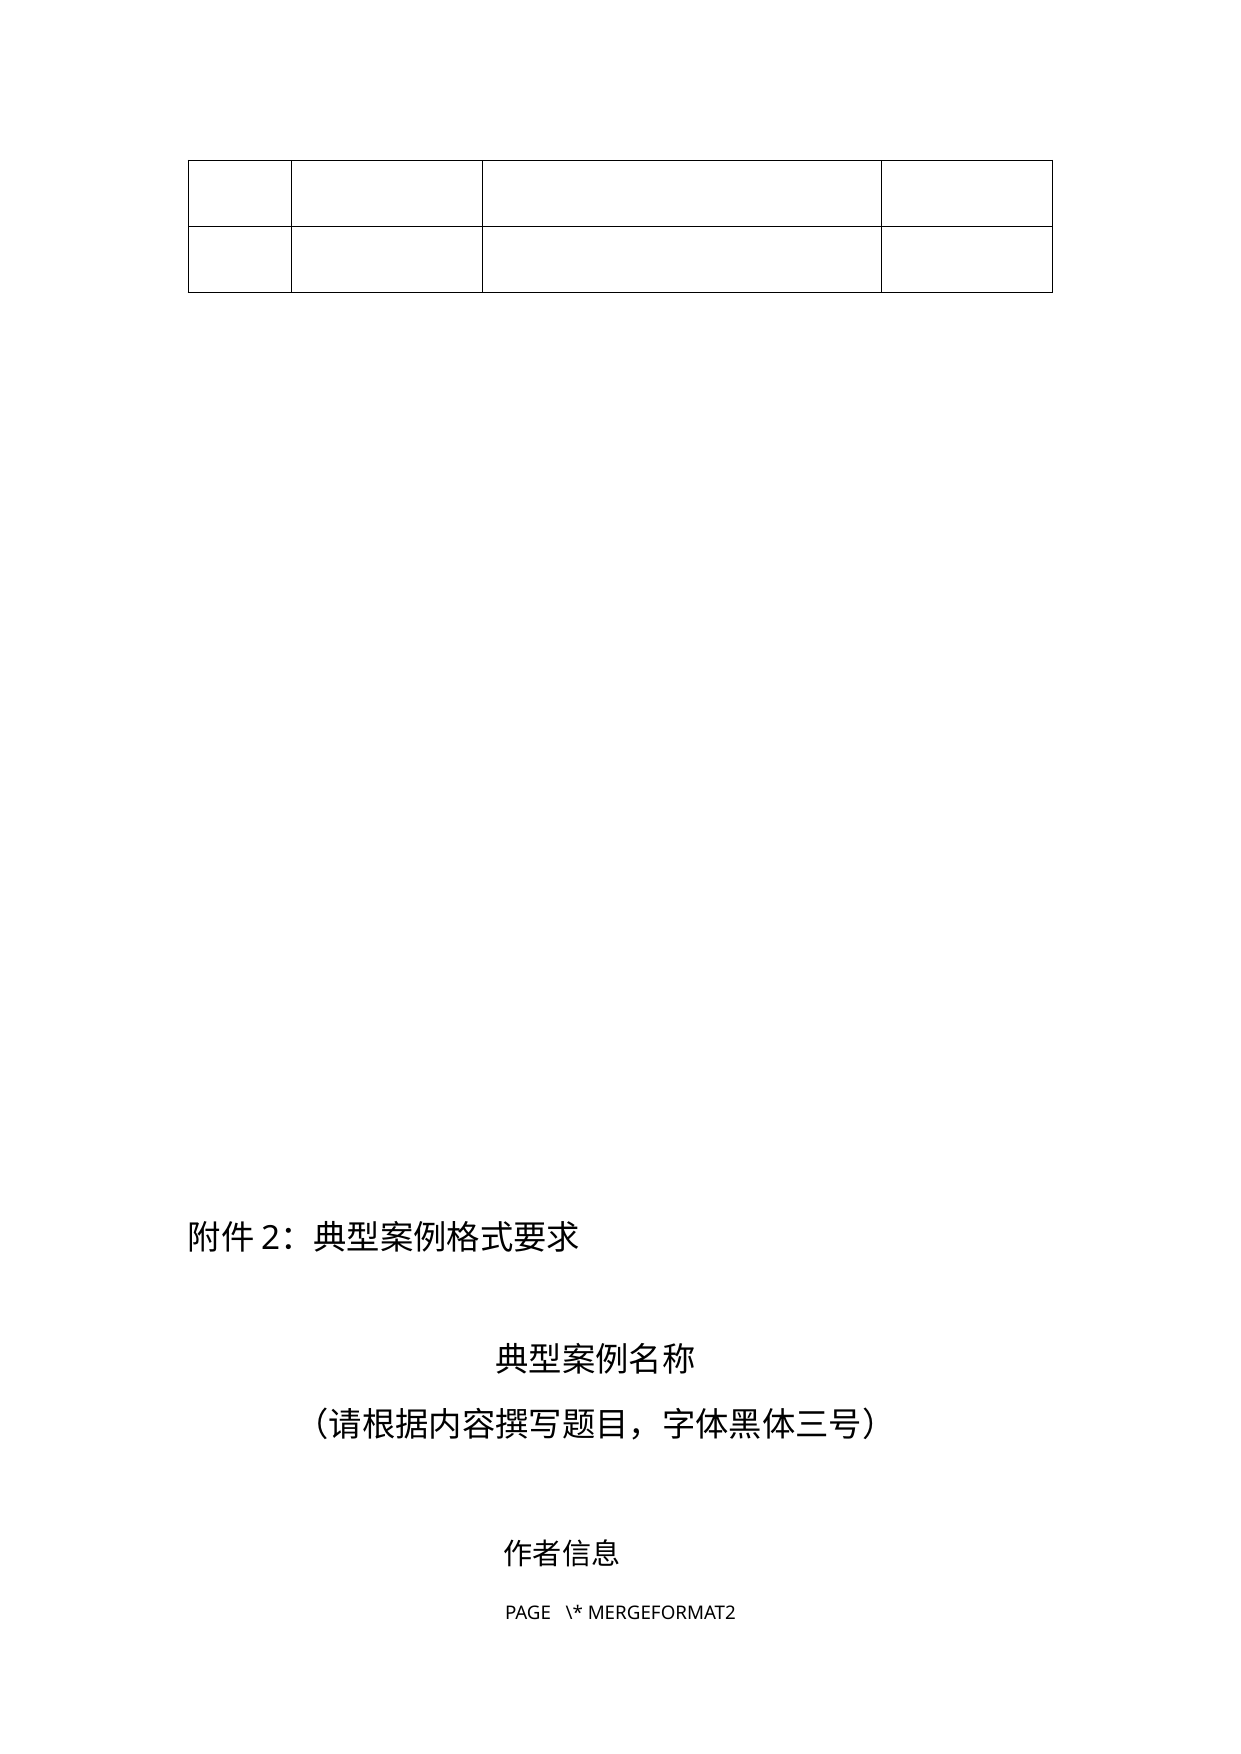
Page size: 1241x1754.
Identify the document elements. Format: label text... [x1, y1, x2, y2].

table_cell [189, 227, 291, 292]
table_cell [292, 227, 482, 292]
table_cell [882, 227, 1052, 292]
text 典型案例名称 [187, 1324, 936, 1389]
text （请根据内容撰写题目，字体黑体三号） [187, 1389, 936, 1454]
text 附件2：典型案例格式要求 [187, 1203, 1053, 1268]
table_cell [292, 161, 482, 226]
table_cell [882, 161, 1052, 226]
table_cell [483, 227, 881, 292]
table_cell [483, 161, 881, 226]
text 作者信息 [187, 1519, 936, 1584]
table_cell [189, 161, 291, 226]
